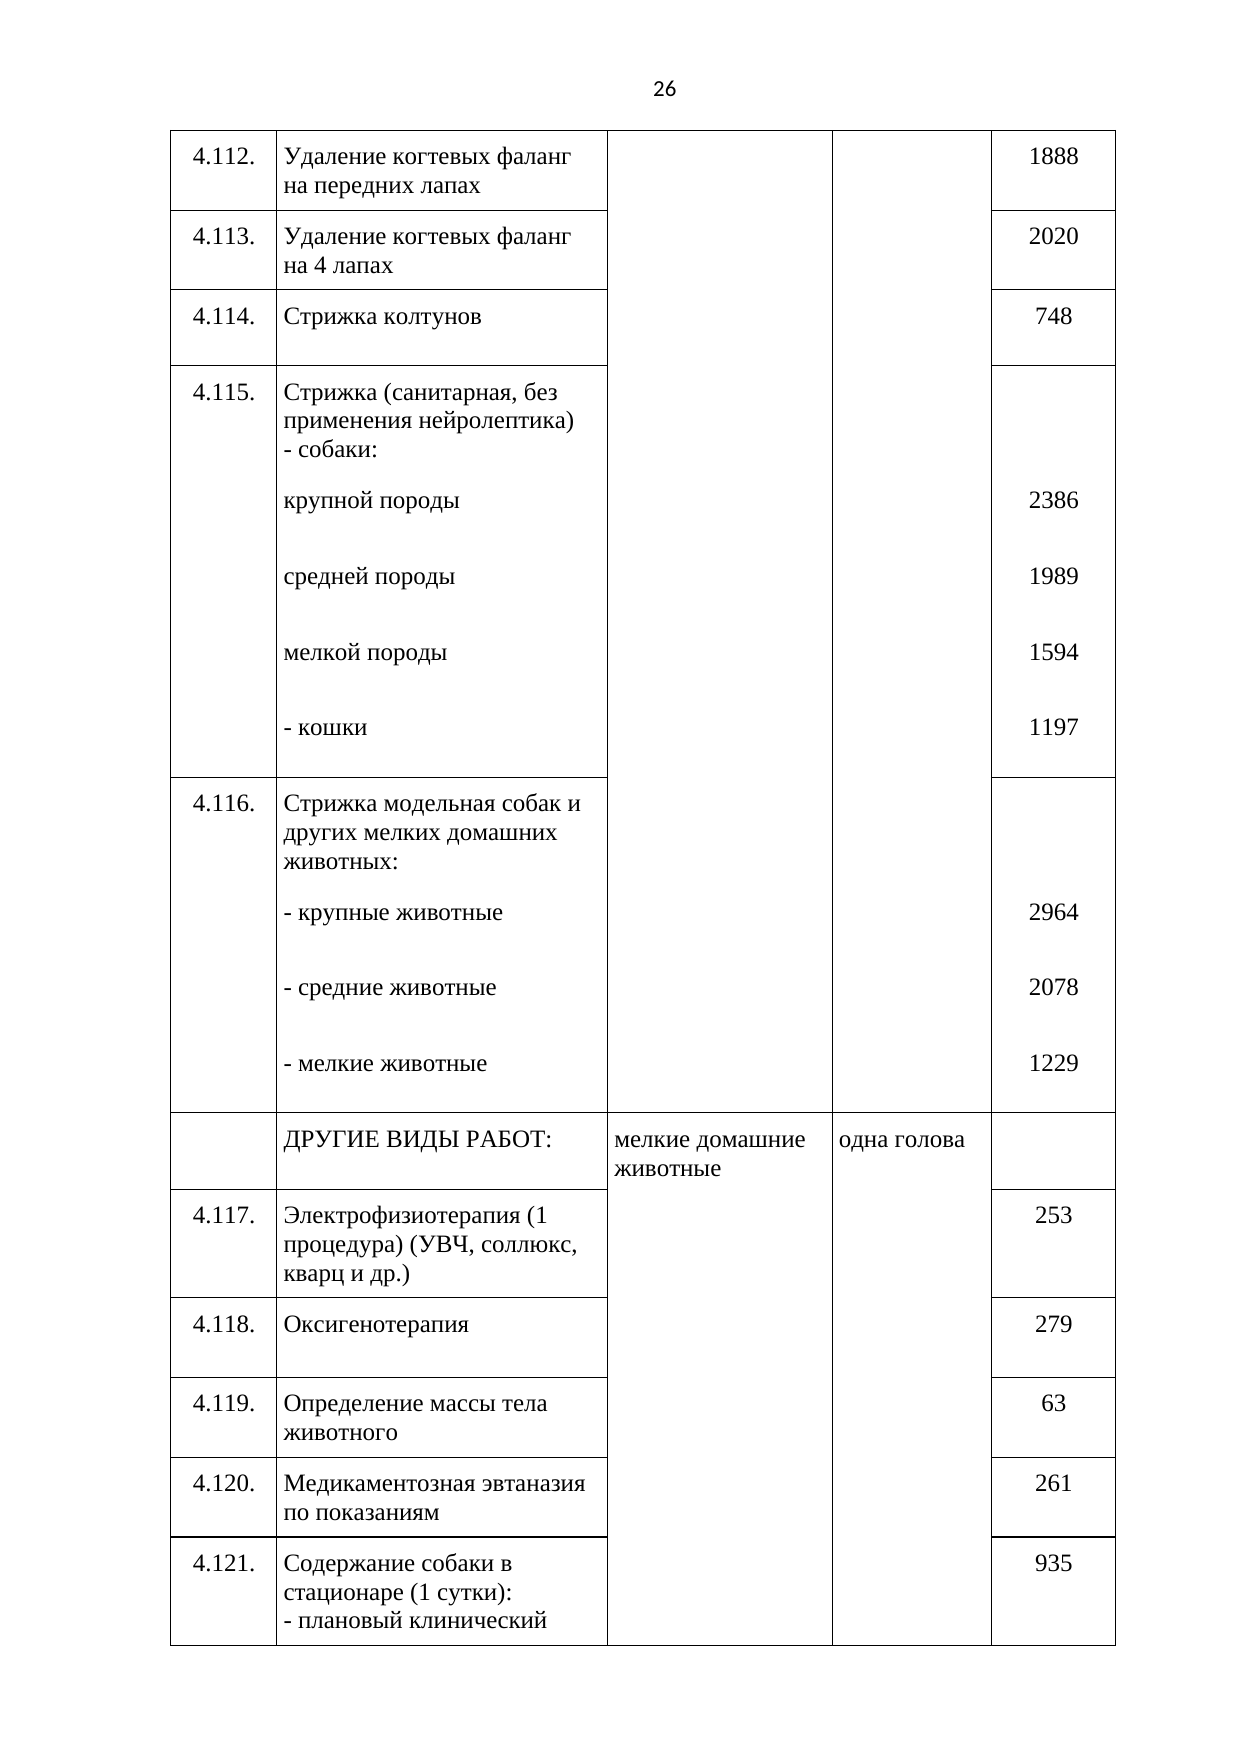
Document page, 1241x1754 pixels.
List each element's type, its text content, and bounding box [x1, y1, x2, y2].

table_cell Медикаментозная эвтаназия по показаниям [277, 1458, 607, 1536]
table_cell одна голова [833, 1113, 991, 1645]
table_cell 4.115. [171, 366, 276, 777]
table_cell 2078 [992, 961, 1115, 1037]
table_cell 1197 [992, 701, 1115, 777]
table_cell 2386 [992, 474, 1115, 549]
table_cell крупной породы [277, 474, 607, 549]
table_cell 1594 [992, 625, 1115, 701]
table_cell [171, 1113, 276, 1188]
table_cell 279 [992, 1298, 1115, 1377]
table_cell Стрижка модельная собак и других мелких домашних животных: [277, 778, 607, 885]
table_cell - кошки [277, 701, 607, 777]
table_cell мелкие домашние животные [608, 1113, 832, 1645]
table_cell 63 [992, 1378, 1115, 1457]
table_cell 261 [992, 1458, 1115, 1536]
table_cell 2020 [992, 211, 1115, 289]
table_cell 748 [992, 290, 1115, 365]
table_cell 4.118. [171, 1298, 276, 1377]
table_cell Оксигенотерапия [277, 1298, 607, 1377]
table_cell Стрижка колтунов [277, 290, 607, 365]
table_cell 4.112. [171, 131, 276, 209]
table_cell Удаление когтевых фаланг на 4 лапах [277, 211, 607, 289]
table_cell Электрофизиотерапия (1 процедура) (УВЧ, соллюкс, кварц и др.) [277, 1190, 607, 1297]
table_cell 1229 [992, 1037, 1115, 1112]
table_cell - средние животные [277, 961, 607, 1037]
table_cell [992, 778, 1115, 885]
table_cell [277, 1538, 607, 1645]
table_cell 4.117. [171, 1190, 276, 1297]
table_cell 1888 [992, 131, 1115, 209]
table_cell мелкой породы [277, 625, 607, 701]
table_cell 935 [992, 1538, 1115, 1645]
table_cell [992, 366, 1115, 474]
table_cell Стрижка (санитарная, без применения нейролептика) - собаки: [277, 366, 607, 474]
table_cell 2964 [992, 885, 1115, 961]
table_cell 4.121. [171, 1538, 276, 1645]
table_cell 4.119. [171, 1378, 276, 1457]
table_cell 1989 [992, 549, 1115, 625]
table_cell 4.114. [171, 290, 276, 365]
table_cell [992, 1113, 1115, 1188]
table_cell - крупные животные [277, 885, 607, 961]
table_cell 4.120. [171, 1458, 276, 1536]
table_cell 4.113. [171, 211, 276, 289]
table_cell - мелкие животные [277, 1037, 607, 1112]
table_cell ДРУГИЕ ВИДЫ РАБОТ: [277, 1113, 607, 1188]
table_cell средней породы [277, 549, 607, 625]
table_cell Определение массы тела животного [277, 1378, 607, 1457]
table_cell Удаление когтевых фаланг на передних лапах [277, 131, 607, 209]
table_cell 253 [992, 1190, 1115, 1297]
table_cell 4.116. [171, 778, 276, 1112]
